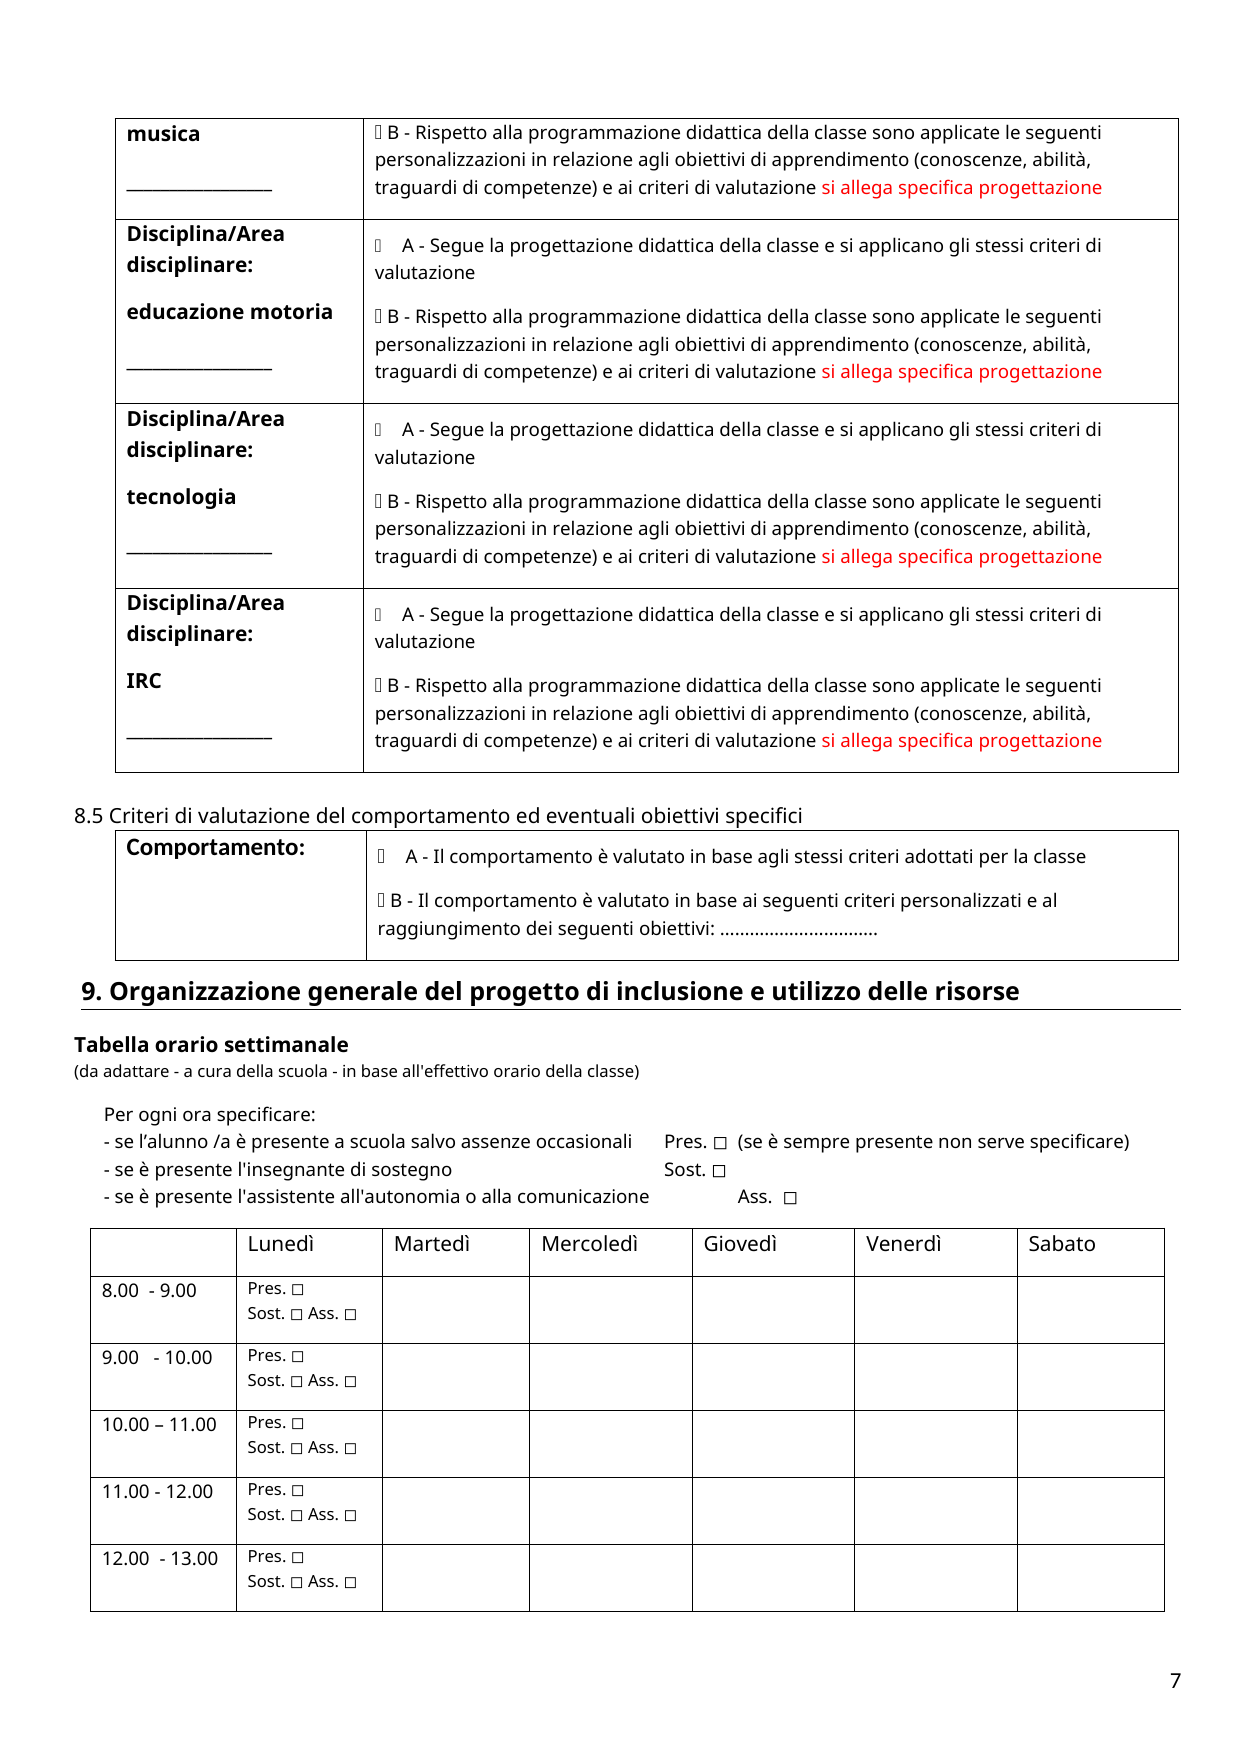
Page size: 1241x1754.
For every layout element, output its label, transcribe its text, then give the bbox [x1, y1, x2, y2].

text Per ogni ora specificare: - se l’alunno /a è presente a scuola salvo assenze occasionali Pres. ◻ (se è sempre presente non serve specificare) - se è presente l'insegnante di sostegno Sost. ◻ [103, 1101, 1181, 1182]
table_cell [1018, 1277, 1164, 1343]
table_cell 11.00 - 12.00 [91, 1478, 236, 1544]
table_cell [855, 1411, 1017, 1477]
subtitle 9. Organizzazione generale del progetto di inclusione e utilizzo delle risorse [81, 973, 1181, 1009]
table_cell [116, 119, 363, 218]
table_cell [383, 1545, 529, 1611]
table_cell Pres. ◻ Sost. ◻ Ass. ◻ [237, 1545, 382, 1611]
table_cell Pres. ◻ Sost. ◻ Ass. ◻ [237, 1344, 382, 1410]
table_cell [530, 1344, 692, 1410]
table_cell [530, 1478, 692, 1544]
table_cell 10.00 – 11.00 [91, 1411, 236, 1477]
table_cell Disciplina/Area disciplinare: IRC _________________ [116, 589, 363, 772]
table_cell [364, 119, 1178, 218]
table_header Sabato [1018, 1229, 1164, 1276]
table_cell [855, 1344, 1017, 1410]
table_header Venerdì [855, 1229, 1017, 1276]
table_cell [1018, 1478, 1164, 1544]
table_cell Pres. ◻ Sost. ◻ Ass. ◻ [237, 1478, 382, 1544]
table_cell [693, 1344, 854, 1410]
table_cell [1018, 1344, 1164, 1410]
table_header Mercoledì [530, 1229, 692, 1276]
table_cell [1018, 1545, 1164, 1611]
table_cell Pres. ◻ Sost. ◻ Ass. ◻ [237, 1411, 382, 1477]
table_header Comportamento: [116, 831, 366, 959]
table_cell [530, 1411, 692, 1477]
table_cell [383, 1411, 529, 1477]
table_header Giovedì [693, 1229, 854, 1276]
table_header [91, 1229, 236, 1276]
table_cell Pres. ◻ Sost. ◻ Ass. ◻ [237, 1277, 382, 1343]
table_header Lunedì [237, 1229, 382, 1276]
table_cell 9.00 - 10.00 [91, 1344, 236, 1410]
table_cell Disciplina/Area disciplinare: tecnologia _________________ [116, 404, 363, 587]
table_cell [1018, 1411, 1164, 1477]
table_cell [383, 1277, 529, 1343]
table_cell [855, 1277, 1017, 1343]
table_header Martedì [383, 1229, 529, 1276]
table_cell [855, 1478, 1017, 1544]
table_cell [693, 1545, 854, 1611]
table_cell [383, 1478, 529, 1544]
table_cell [693, 1277, 854, 1343]
table_cell [530, 1277, 692, 1343]
table_cell 8.00 - 9.00 [91, 1277, 236, 1343]
table_cell [530, 1545, 692, 1611]
table_cell Disciplina/Area disciplinare: educazione motoria _________________ [116, 220, 363, 403]
table_cell [693, 1411, 854, 1477]
text 8.5 Criteri di valutazione del comportamento ed eventuali obiettivi specifici [74, 801, 1181, 830]
text - se è presente l'assistente all'autonomia o alla comunicazione Ass. ◻ [103, 1183, 1181, 1209]
table_cell 12.00 - 13.00 [91, 1545, 236, 1611]
text Tabella orario settimanale (da adattare - a cura della scuola - in base all'effettivo orario della classe) [74, 1030, 1181, 1083]
table_header A - Il comportamento è valutato in base agli stessi criteri adottati per la classe B - Il comportamento è valutato in base ai seguenti criteri personalizzati e al raggiungimento dei seguenti obiettivi: ………………………….. [367, 831, 1178, 959]
table_cell [693, 1478, 854, 1544]
table_cell [383, 1344, 529, 1410]
table_cell [855, 1545, 1017, 1611]
